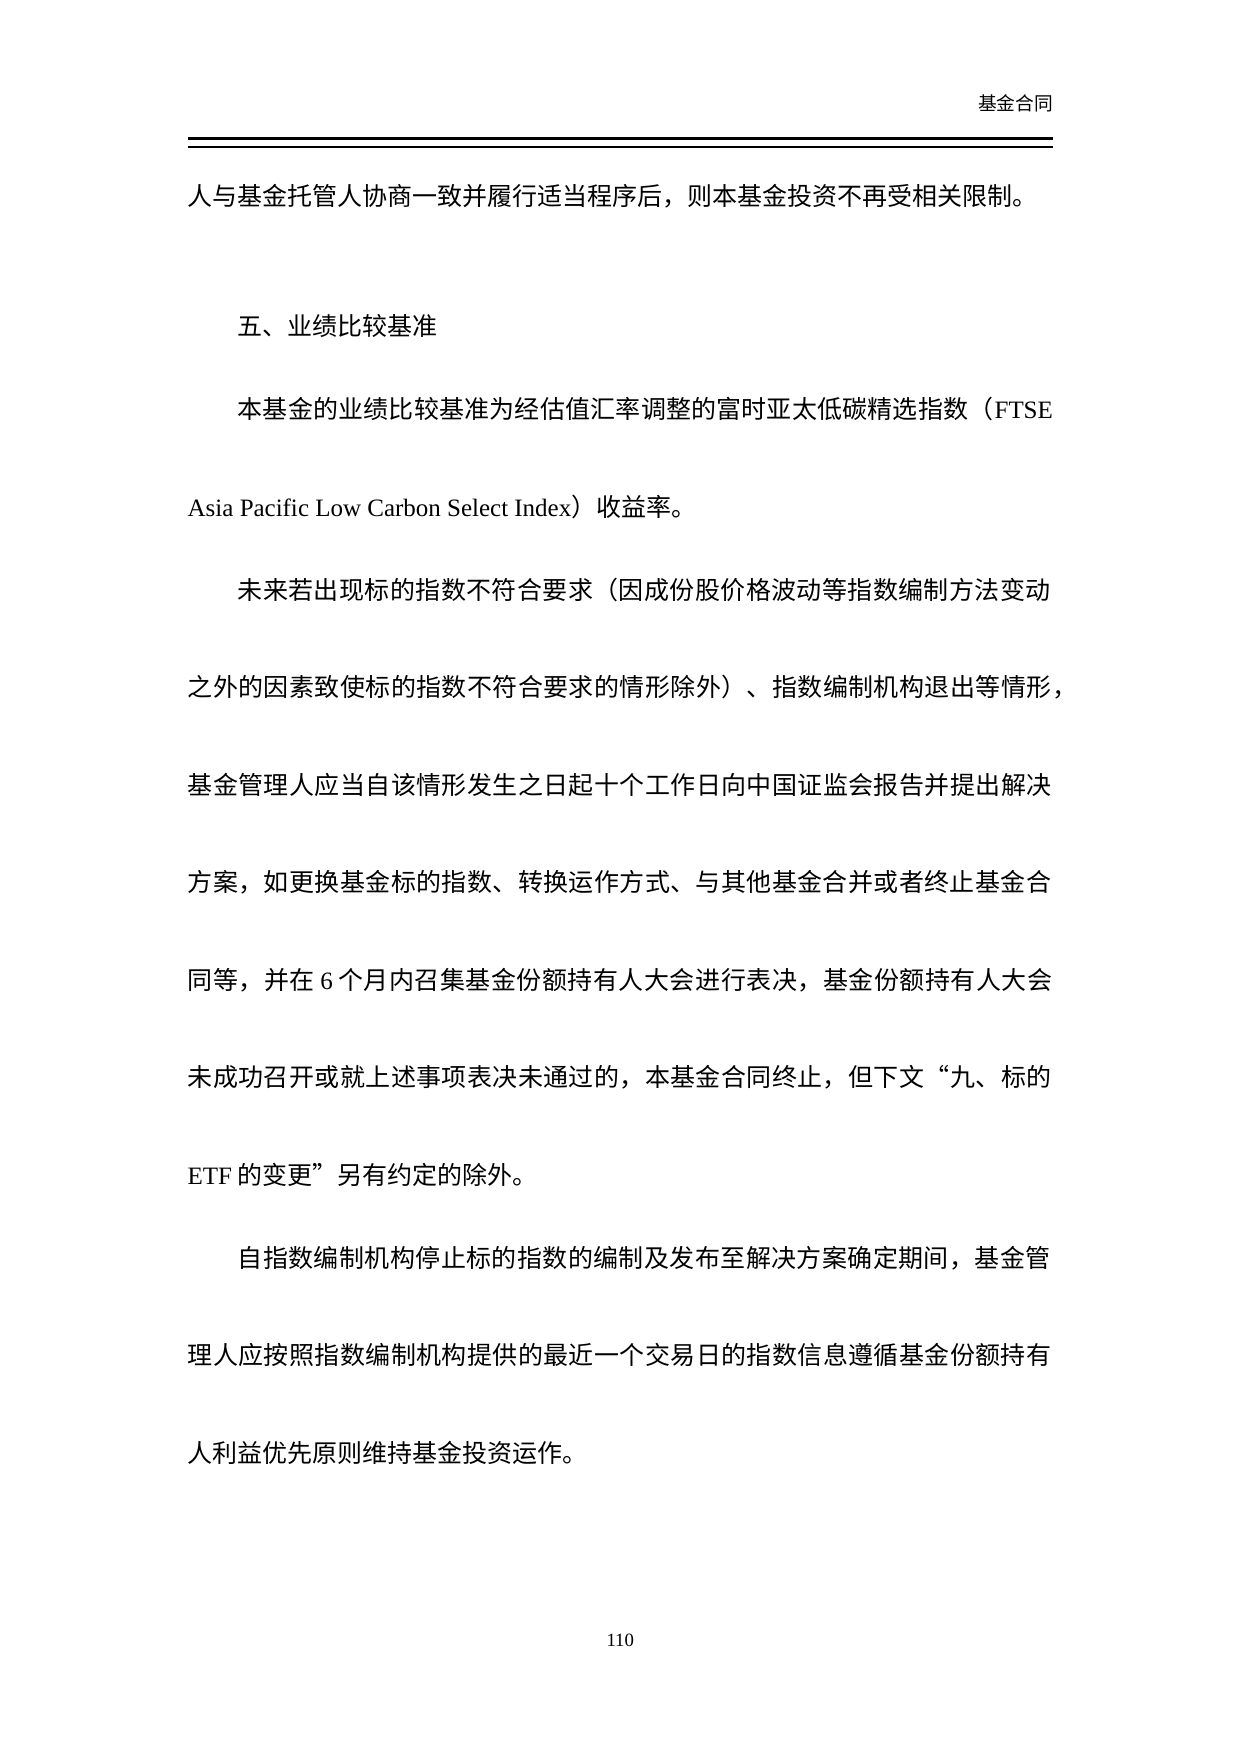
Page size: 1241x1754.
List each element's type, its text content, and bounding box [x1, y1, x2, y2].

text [187, 162, 1053, 227]
text 未来若出现标的指数不符合要求（因成份股价格波动等指数编制方法变动之外的因素致使标的指数不符合要求的情形除外）、指数编制机构退出等情形，基金管理人应当自该情形发生之日起十个工作日向中国证监会报告并提出解决方案，如更换基金标的指数、转换运作方式、与其他基金合并或者终止基金合同等，并在6个月内召集基金份额持有人大会进行表决，基金份额持有人大会未成功召开或就上述事项表决未通过的，本基金合同终止，但下文“九、标的ETF的变更”另有约定的除外。 [187, 556, 1053, 1206]
text 本基金的业绩比较基准为经估值汇率调整的富时亚太低碳精选指数（FTSE Asia Pacific Low Carbon Select Index）收益率。 [187, 375, 1053, 538]
text 五、业绩比较基准 [187, 292, 1053, 357]
text 自指数编制机构停止标的指数的编制及发布至解决方案确定期间，基金管理人应按照指数编制机构提供的最近一个交易日的指数信息遵循基金份额持有人利益优先原则维持基金投资运作。 [187, 1224, 1053, 1484]
